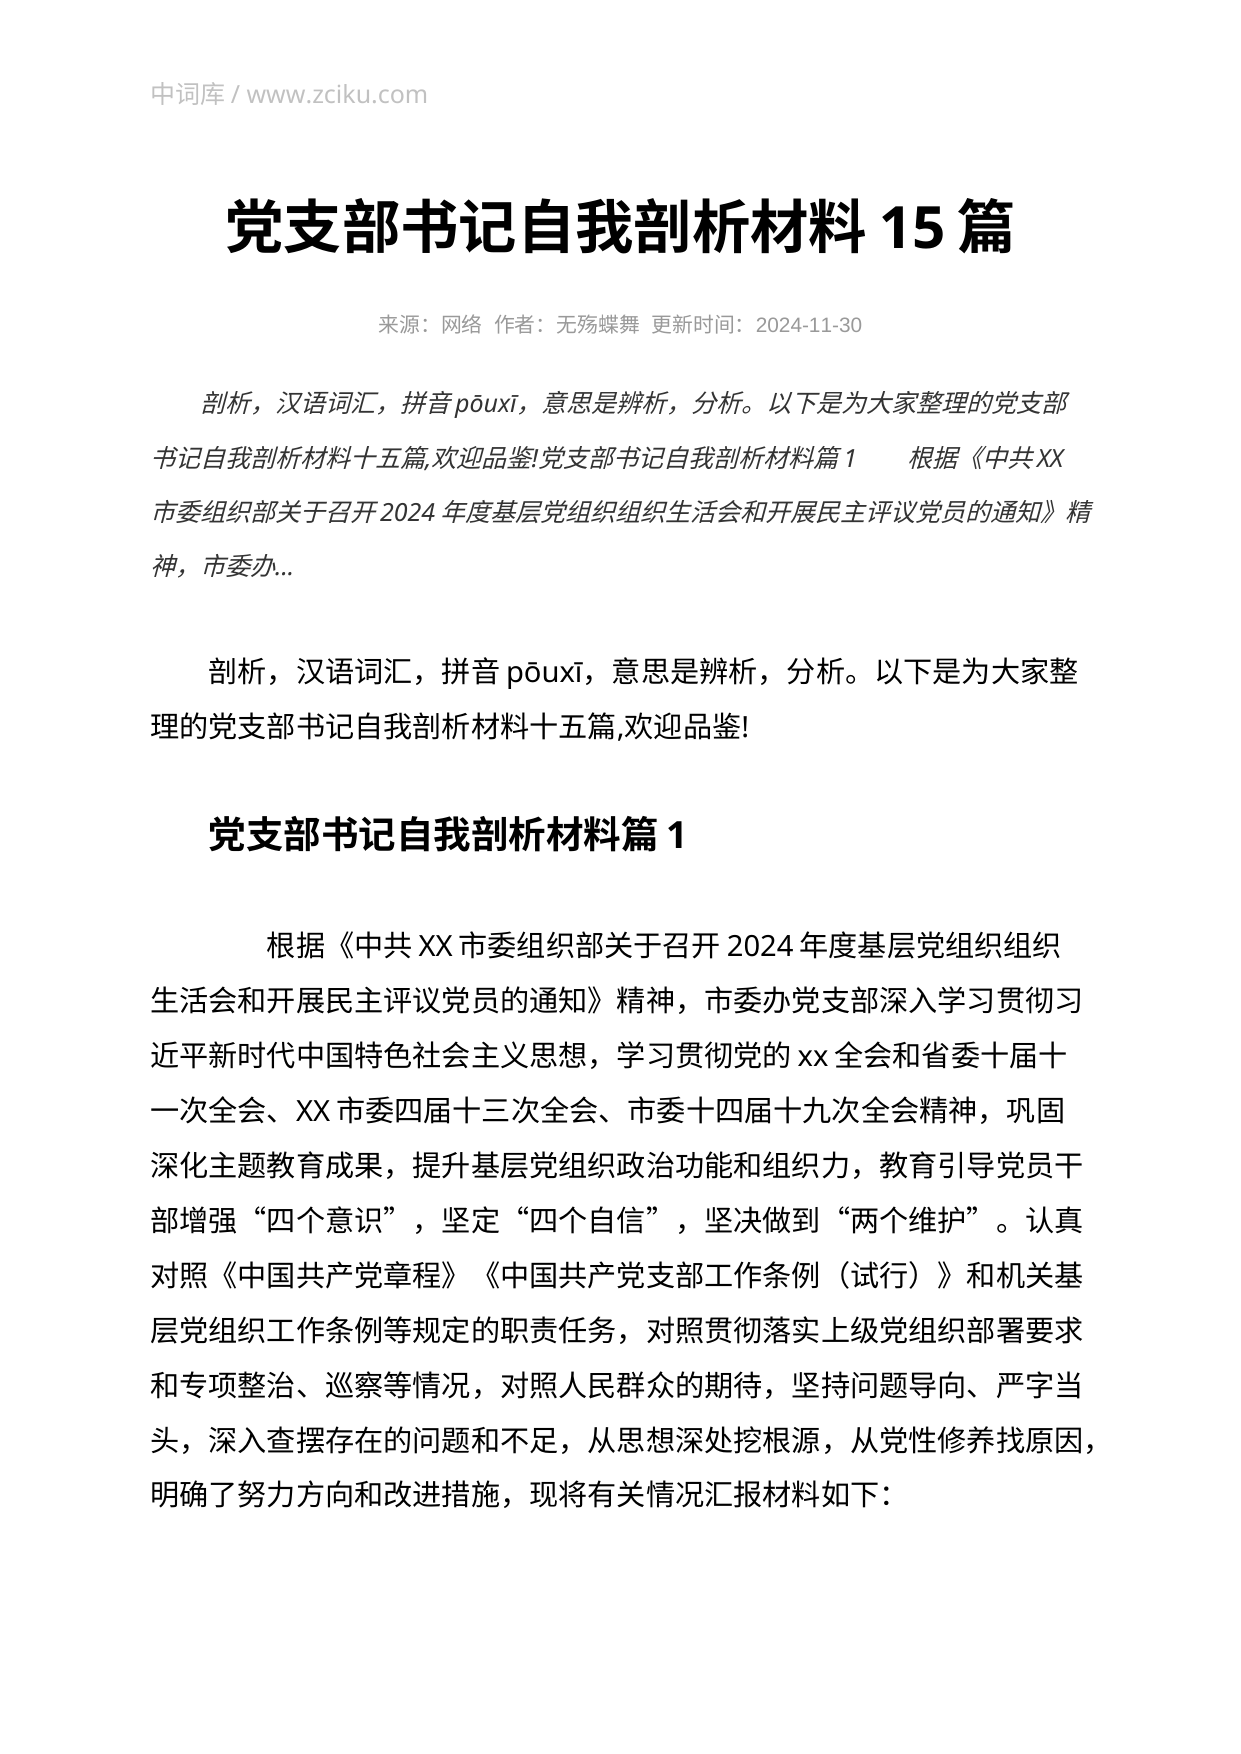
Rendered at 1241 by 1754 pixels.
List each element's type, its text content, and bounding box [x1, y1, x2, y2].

text 根据《中共XX市委组织部关于召开2024年度基层党组织组织生活会和开展民主评议党员的通知》精神，市委办党支部深入学习贯彻习近平新时代中国特色社会主义思想，学习贯彻党的xx全会和省委十届十一次全会、XX市委四届十三次全会、市委十四届十九次全会精神，巩固深化主题教育成果，提升基层党组织政治功能和组织力，教育引导党员干部增强“四个意识”，坚定“四个自信”，坚决做到“两个维护”。认真对照《中国共产党章程》《中国共产党支部工作条例（试行）》和机关基层党组织工作条例等规定的职责任务，对照贯彻落实上级党组织部署要求和专项整治、巡察等情况，对照人民群众的期待，坚持问题导向、严字当头，深入查摆存在的问题和不足，从思想深处挖根源，从党性修养找原因，明确了努力方向和改进措施，现将有关情况汇报材料如下： [150, 923, 1090, 1514]
text 剖析，汉语词汇，拼音pōuxī，意思是辨析，分析。以下是为大家整理的党支部书记自我剖析材料十五篇,欢迎品鉴!党支部书记自我剖析材料篇1 根据《中共XX市委组织部关于召开2024年度基层党组织组织生活会和开展民主评议党员的通知》精神，市委办... [150, 384, 1090, 583]
subtitle 党支部书记自我剖析材料15篇 [150, 181, 1090, 266]
text 党支部书记自我剖析材料篇1 [150, 805, 1090, 859]
text 来源：网络 作者：无殇蝶舞 更新时间：2024-11-30 [150, 313, 1090, 337]
text 剖析，汉语词汇，拼音pōuxī，意思是辨析，分析。以下是为大家整理的党支部书记自我剖析材料十五篇,欢迎品鉴! [150, 648, 1090, 746]
